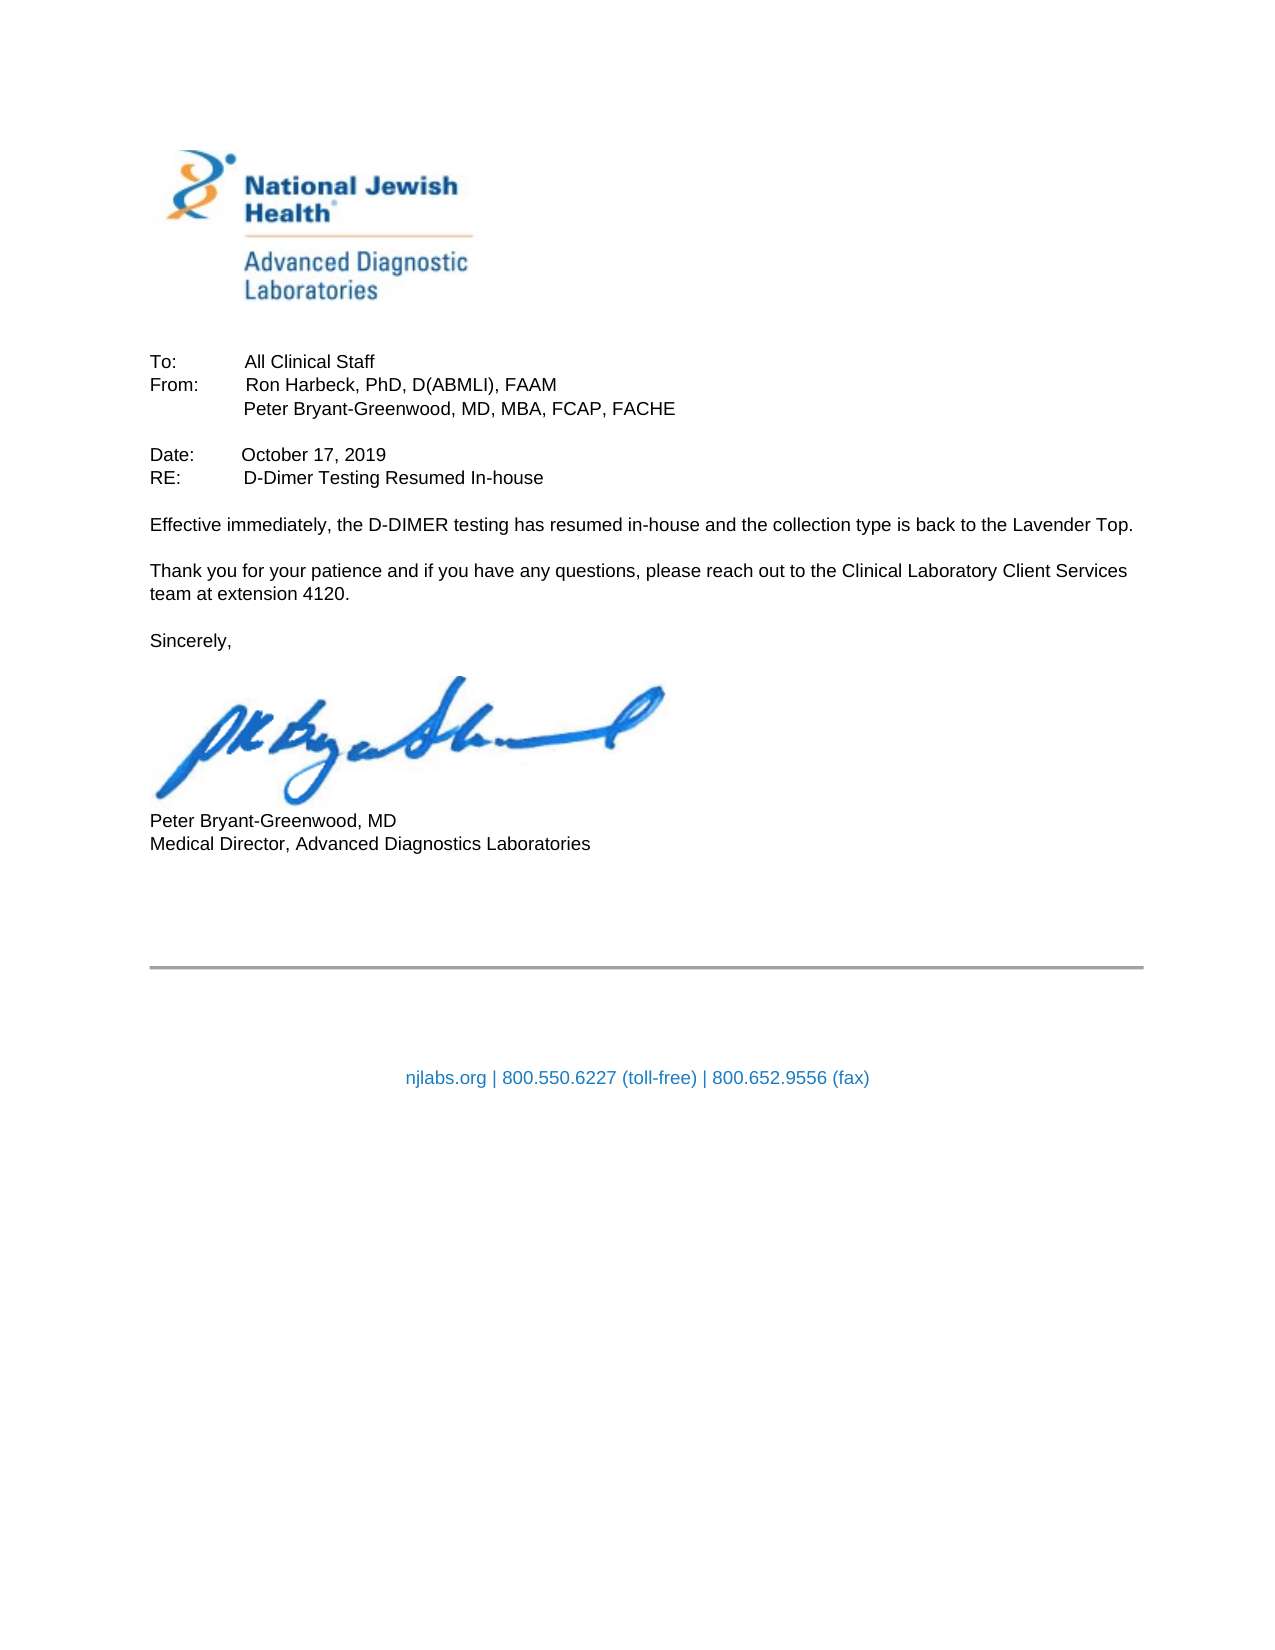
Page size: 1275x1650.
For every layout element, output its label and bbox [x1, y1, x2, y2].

picture [149, 676, 670, 808]
picture [242, 150, 479, 307]
picture [150, 150, 238, 307]
table_header [138, 325, 1137, 1232]
